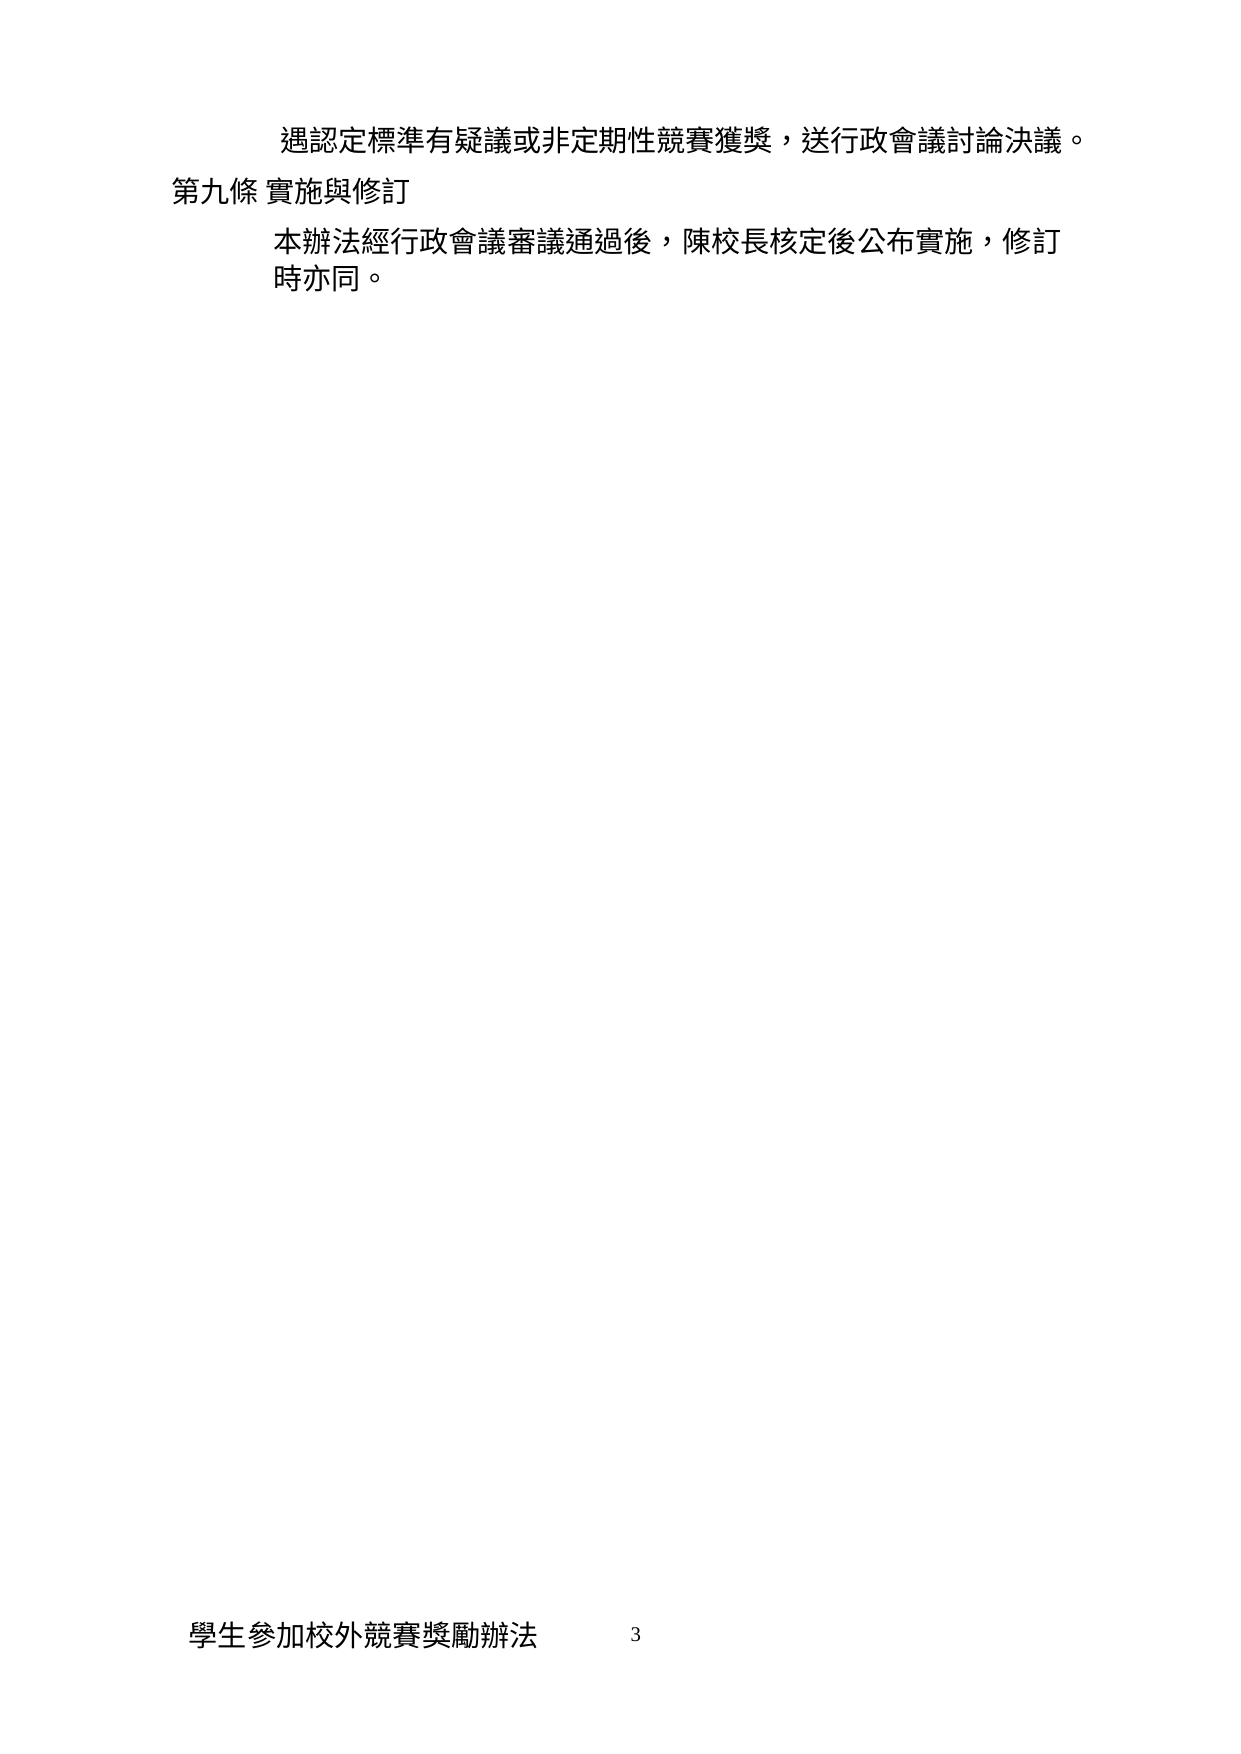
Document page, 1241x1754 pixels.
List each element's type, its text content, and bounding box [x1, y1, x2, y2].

text 第九條 實施與修訂 [171, 172, 1063, 210]
text 本辦法經行政會議審議通過後，陳校長核定後公布實施，修訂時亦同。 [273, 222, 1063, 297]
text 遇認定標準有疑議或非定期性競賽獲獎，送行政會議討論決議。 [280, 118, 1063, 160]
